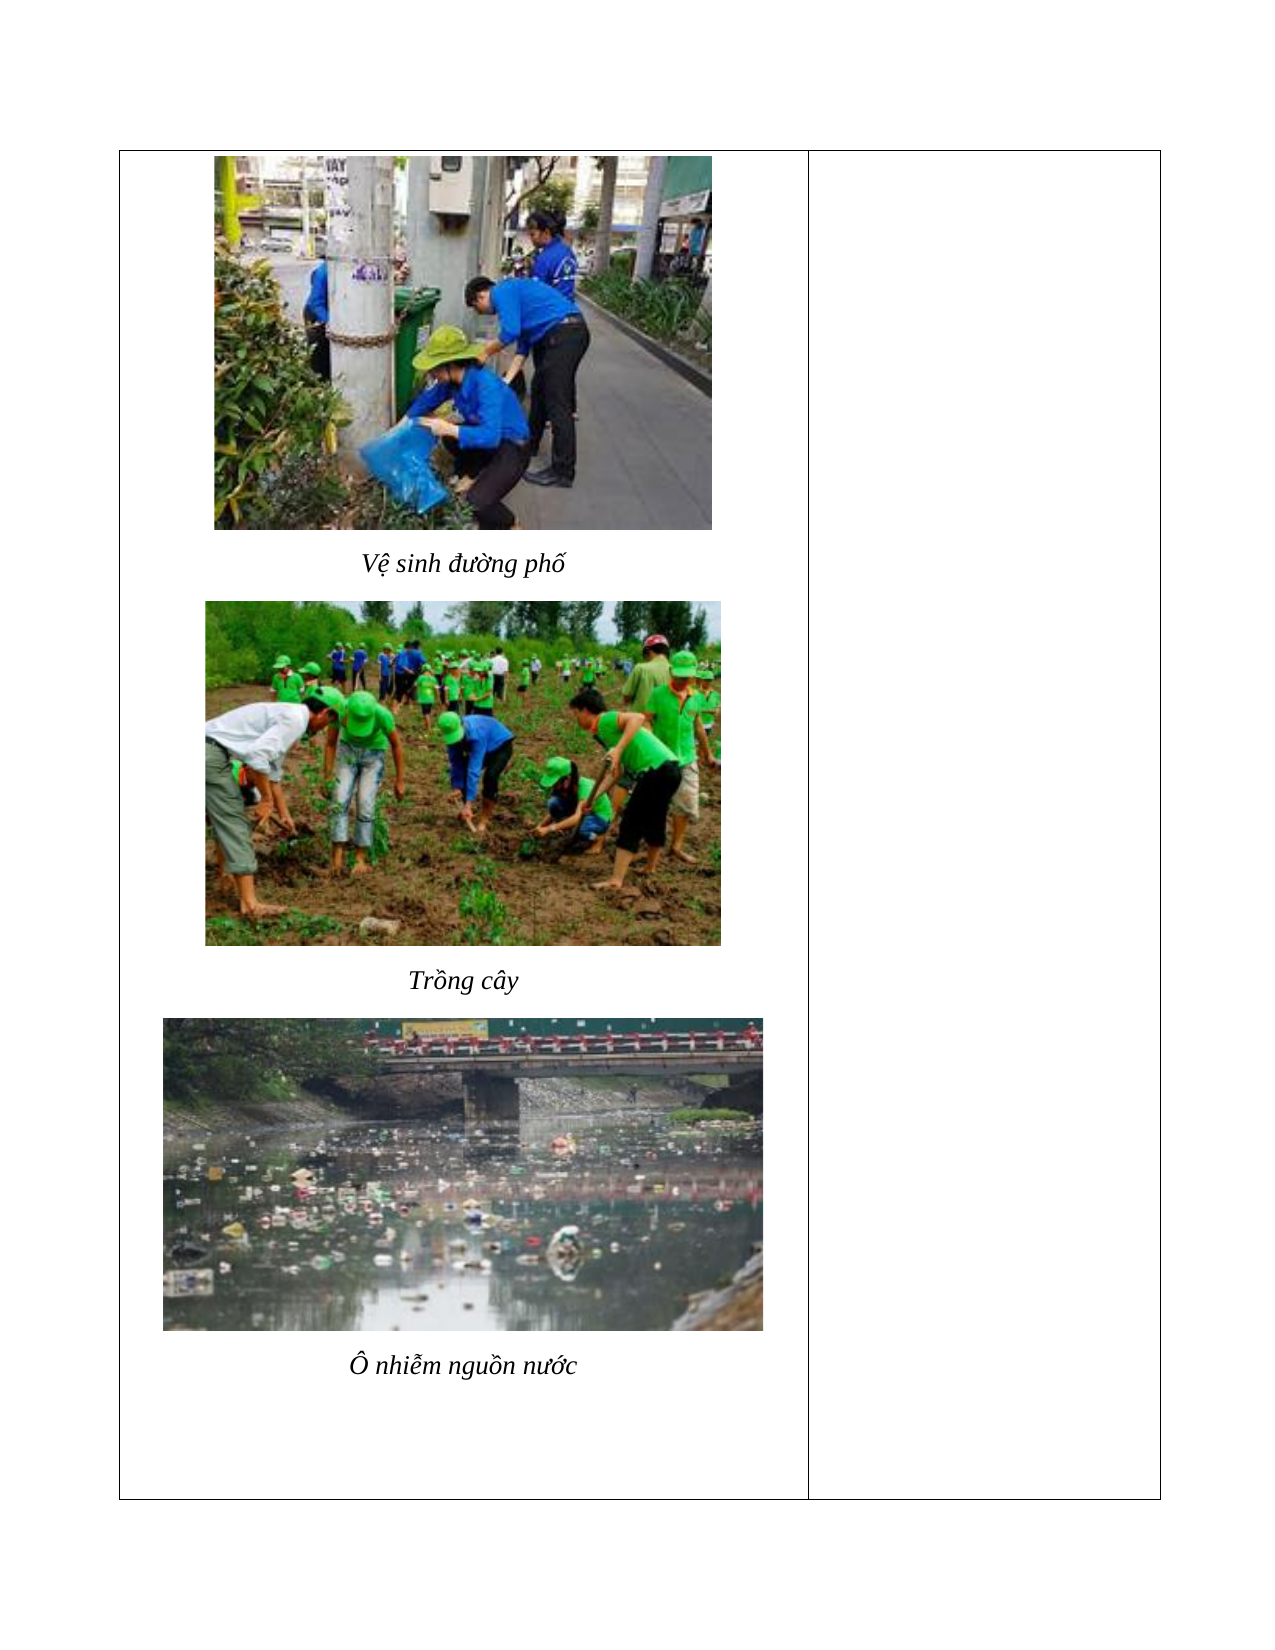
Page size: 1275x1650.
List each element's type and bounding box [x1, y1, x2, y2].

picture [163, 1018, 764, 1331]
table_cell [120, 151, 808, 1499]
table_cell [809, 151, 1160, 1499]
picture [205, 601, 721, 946]
picture [214, 156, 712, 530]
